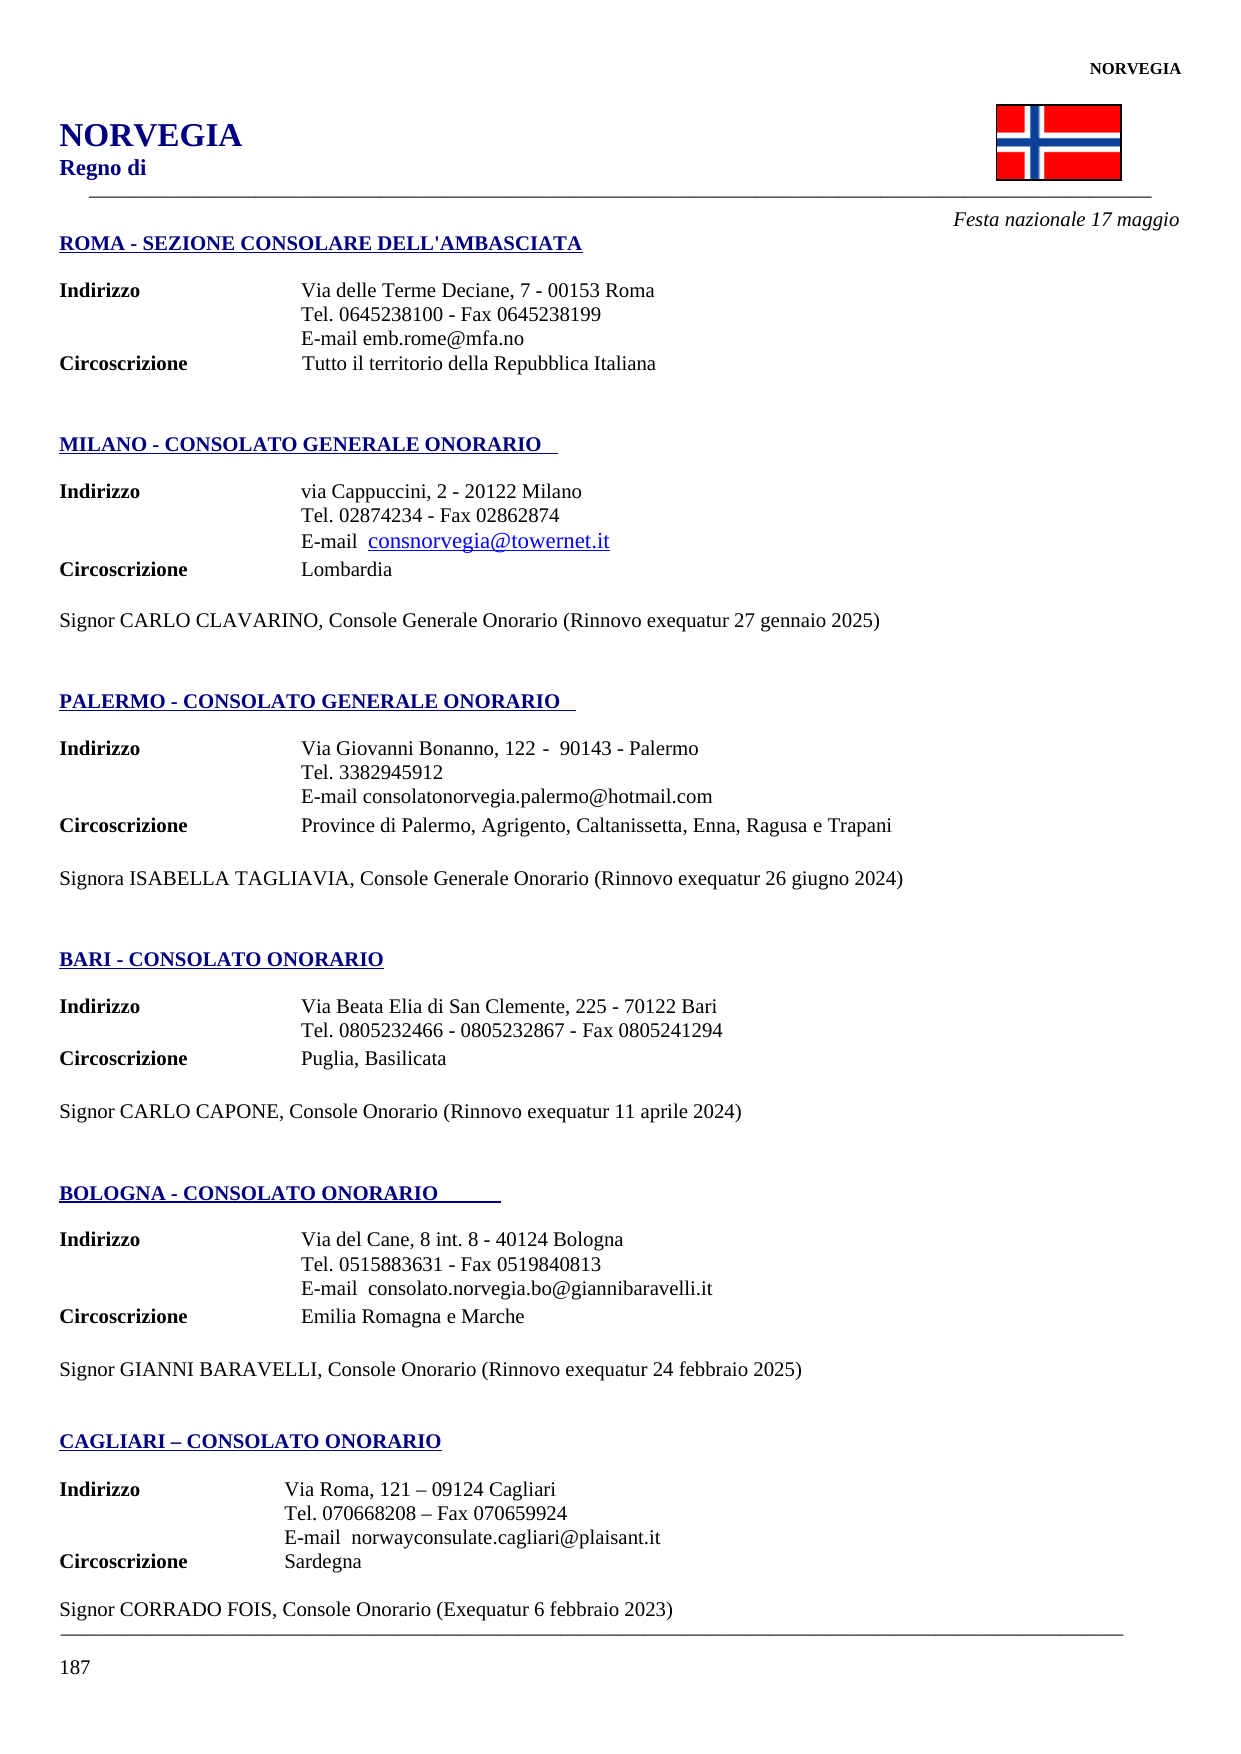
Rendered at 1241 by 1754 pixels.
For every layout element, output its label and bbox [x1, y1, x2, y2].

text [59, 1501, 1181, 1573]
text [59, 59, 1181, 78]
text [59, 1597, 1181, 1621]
picture [997, 106, 1120, 179]
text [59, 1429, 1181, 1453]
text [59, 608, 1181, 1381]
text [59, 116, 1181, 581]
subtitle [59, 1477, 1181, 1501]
